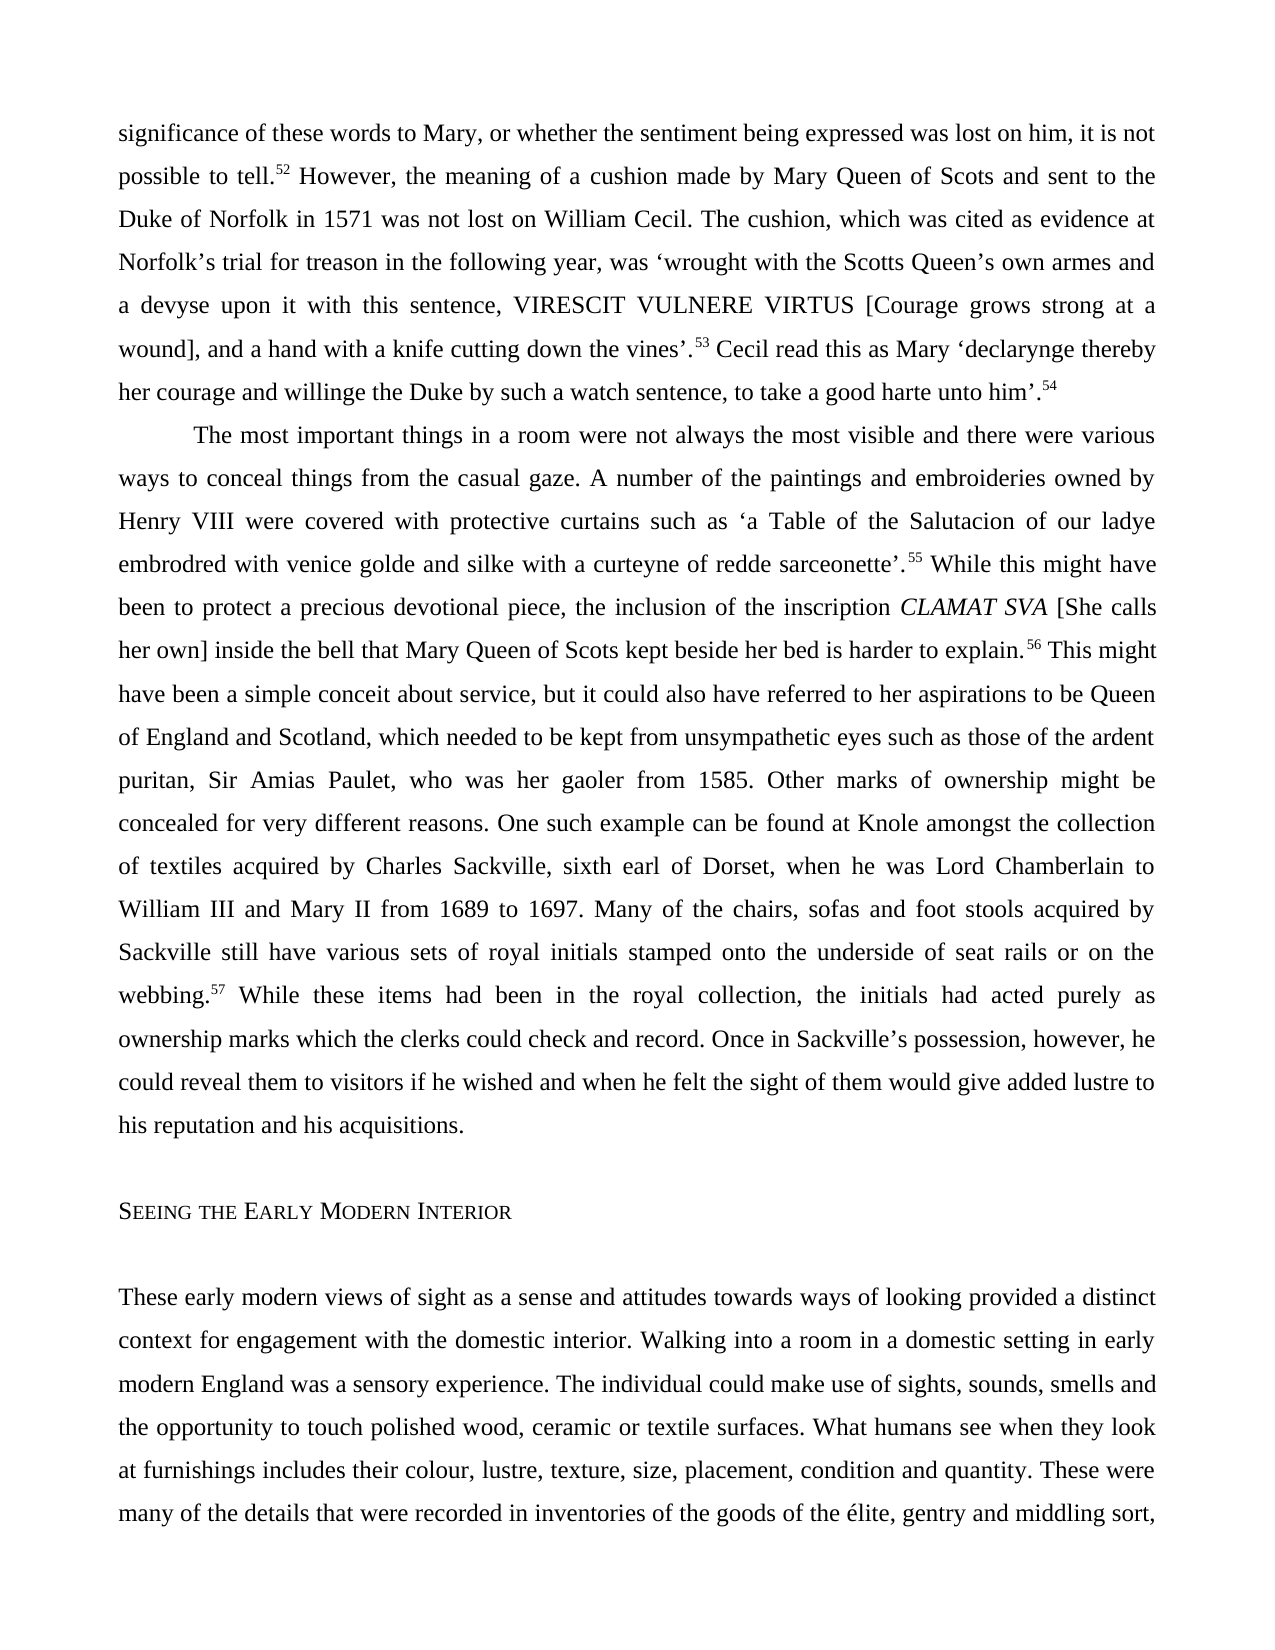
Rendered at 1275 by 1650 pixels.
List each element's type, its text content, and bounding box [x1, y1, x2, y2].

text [118, 118, 1157, 406]
text Seeing the Early Modern Interior [118, 1196, 1157, 1225]
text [118, 1282, 1157, 1527]
text The most important things in a room were not always the most visible and there were various ways to conceal things from the casual gaze. A number of the paintings and embroideries owned by Henry VIII were covered with protective curtains such as ‘a Table of the Salutacion of our ladye embrodred with venice golde and silke with a curteyne of redde sarceonette’. While this might have been to protect a precious devotional piece, the inclusion of the inscription CLAMAT SVA [She calls her own] inside the bell that Mary Queen of Scots kept beside her bed is harder to explain. This might have been a simple conceit about service, but it could also have referred to her aspirations to be Queen of England and Scotland, which needed to be kept from unsympathetic eyes such as those of the ardent puritan, Sir Amias Paulet, who was her gaoler from 1585. Other marks of ownership might be concealed for very different reasons. One such example can be found at Knole amongst the collection of textiles acquired by Charles Sackville, sixth earl of Dorset, when he was Lord Chamberlain to William III and Mary II from 1689 to 1697. Many of the chairs, sofas and foot stools acquired by Sackville still have various sets of royal initials stamped onto the underside of seat rails or on the webbing. While these items had been in the royal collection, the initials had acted purely as ownership marks which the clerks could check and record. Once in Sackville’s possession, however, he could reveal them to visitors if he wished and when he felt the sight of them would give added lustre to his reputation and his acquisitions. [118, 420, 1157, 1139]
